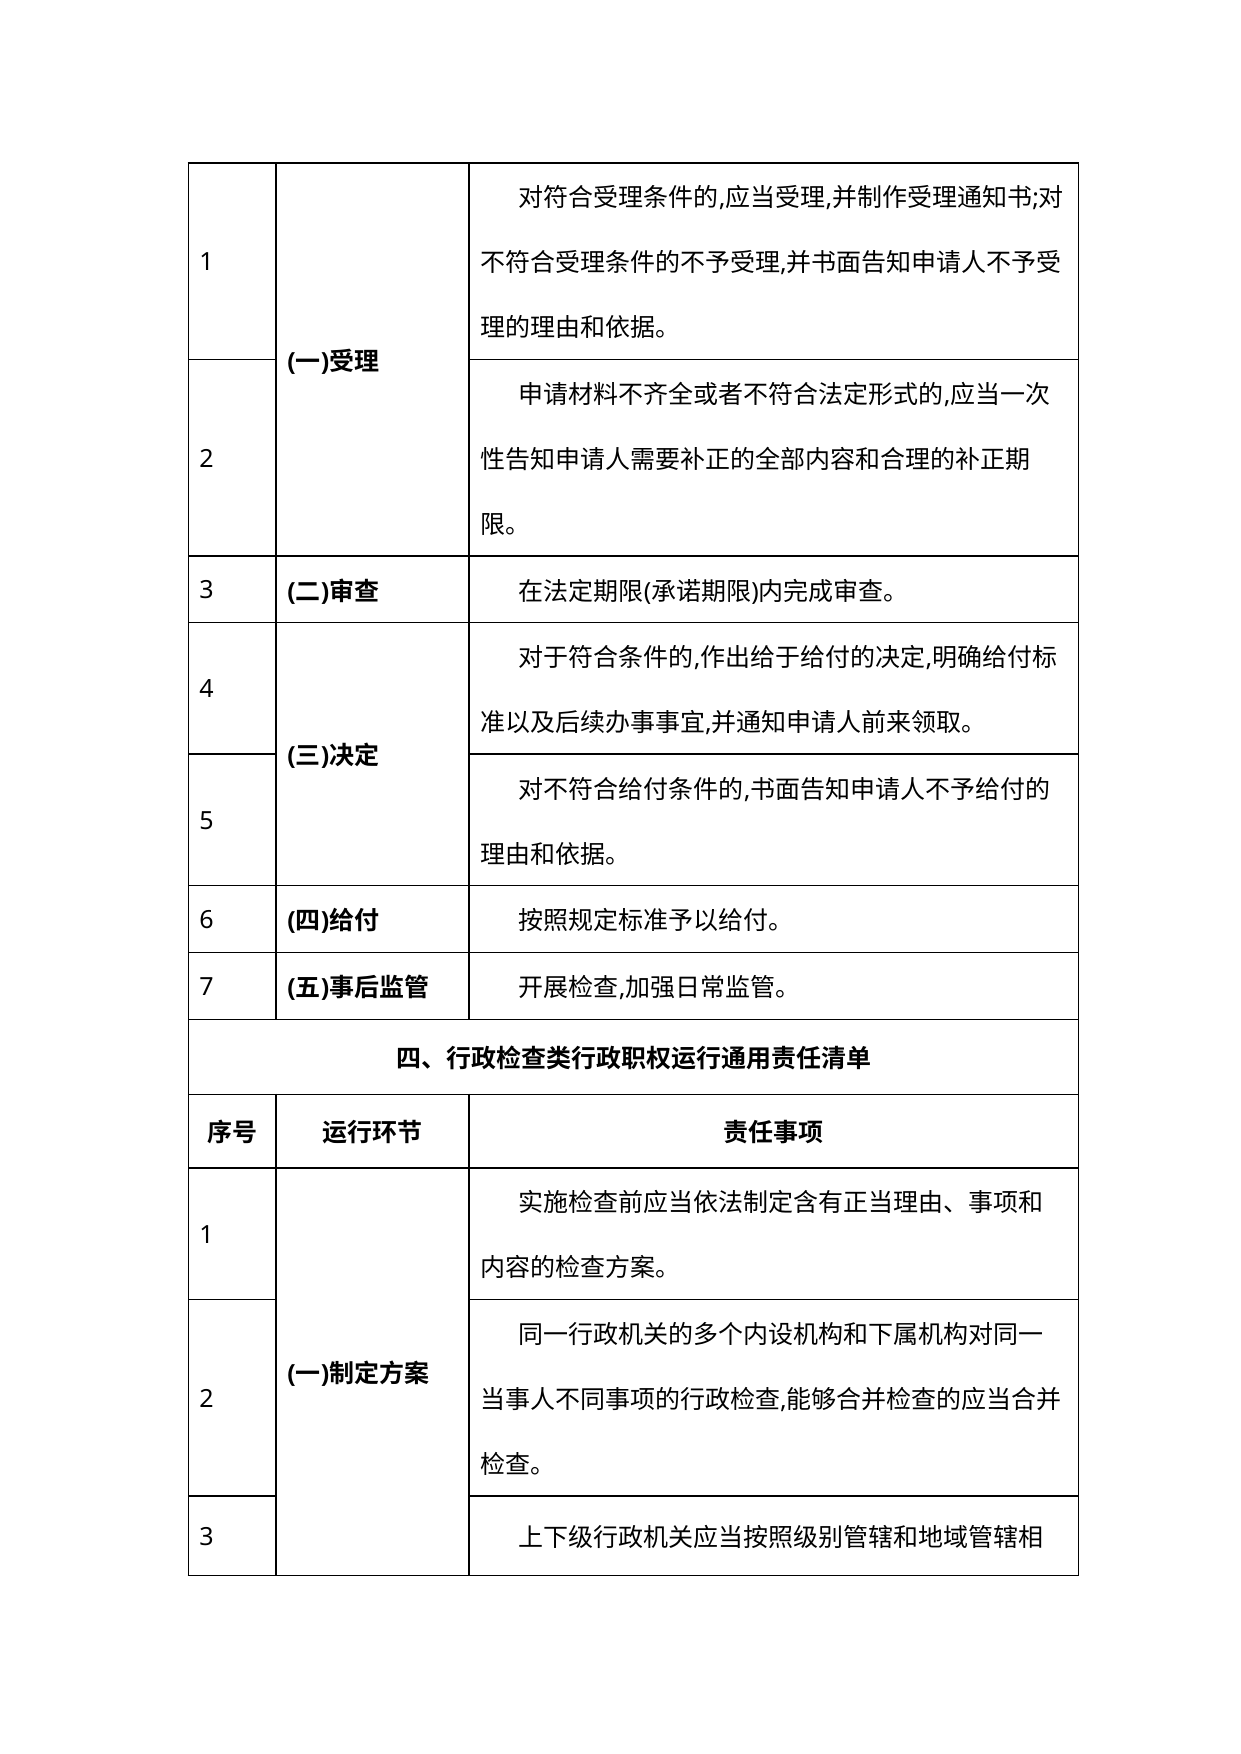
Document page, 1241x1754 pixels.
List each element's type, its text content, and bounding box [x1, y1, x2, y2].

table_cell (二)审查 [277, 557, 468, 622]
table_cell 实施检查前应当依法制定含有正当理由、事项和内容的检查方案。 [470, 1169, 1078, 1298]
table_cell 责任事项 [470, 1095, 1078, 1167]
table_cell 5 [189, 755, 275, 885]
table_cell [470, 1497, 1078, 1575]
table_cell 四、行政检查类行政职权运行通用责任清单 [189, 1020, 1078, 1093]
table_cell 2 [189, 360, 275, 555]
table_cell 同一行政机关的多个内设机构和下属机构对同一当事人不同事项的行政检查,能够合并检查的应当合并检查。 [470, 1300, 1078, 1495]
table_cell 序号 [189, 1095, 275, 1167]
table_cell (三)决定 [277, 623, 468, 885]
table_cell 3 [189, 1497, 275, 1575]
table_cell (一)受理 [277, 164, 468, 555]
table_cell 6 [189, 886, 275, 951]
table_cell 申请材料不齐全或者不符合法定形式的,应当一次性告知申请人需要补正的全部内容和合理的补正期限。 [470, 360, 1078, 555]
table_cell 3 [189, 557, 275, 622]
table_cell 2 [189, 1300, 275, 1495]
table_cell 开展检查,加强日常监管。 [470, 953, 1078, 1018]
table_cell (一)制定方案 [277, 1169, 468, 1575]
table_cell 1 [189, 164, 275, 358]
table_cell 运行环节 [277, 1095, 468, 1167]
table_cell 1 [189, 1169, 275, 1298]
table_cell 对于符合条件的,作出给于给付的决定,明确给付标准以及后续办事事宜,并通知申请人前来领取。 [470, 623, 1078, 753]
table_cell 4 [189, 623, 275, 753]
table_cell 对不符合给付条件的,书面告知申请人不予给付的理由和依据。 [470, 755, 1078, 885]
table_cell 按照规定标准予以给付。 [470, 886, 1078, 951]
table_cell (四)给付 [277, 886, 468, 951]
table_cell 在法定期限(承诺期限)内完成审查。 [470, 557, 1078, 622]
table_cell 对符合受理条件的,应当受理,并制作受理通知书;对不符合受理条件的不予受理,并书面告知申请人不予受理的理由和依据。 [470, 164, 1078, 358]
table_cell (五)事后监管 [277, 953, 468, 1018]
table_cell 7 [189, 953, 275, 1018]
